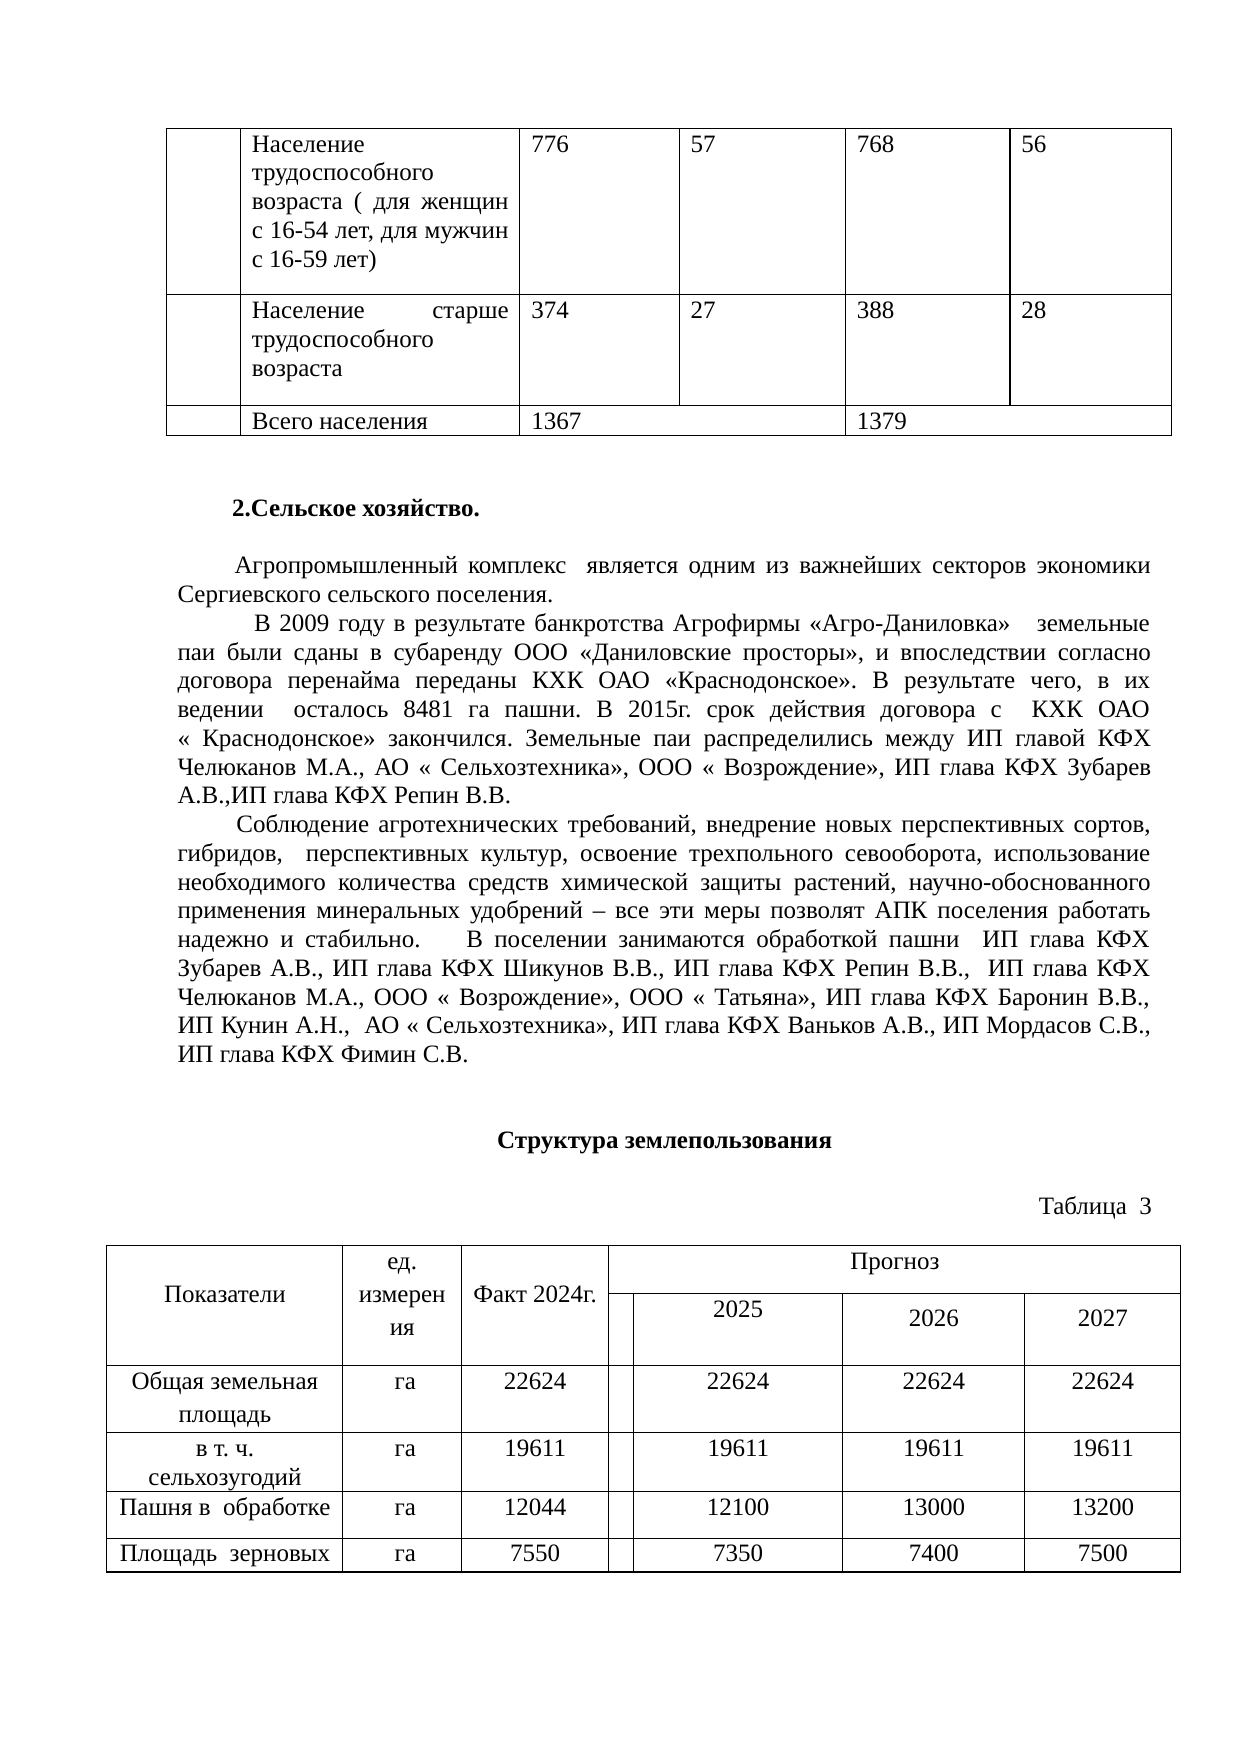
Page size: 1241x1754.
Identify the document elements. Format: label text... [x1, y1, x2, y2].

text В 2009 году в результате банкротства Агрофирмы «Агро-Даниловка» земельные паи были сданы в субаренду ООО «Даниловские просторы», и впоследствии согласно договора перенайма переданы КХК ОАО «Краснодонское». В результате чего, в их ведении осталось 8481 га пашни. В 2015г. срок действия договора с КХК ОАО « Краснодонское» закончился. Земельные паи распределились между ИП главой КФХ Челюканов М.А., АО « Сельхозтехника», ООО « Возрождение», ИП глава КФХ Зубарев А.В.,ИП глава КФХ Репин В.В. [177, 608, 1152, 809]
table_cell 12044 [462, 1492, 608, 1537]
table_cell 2027 [1025, 1294, 1180, 1365]
table_cell в т. ч. сельхозугодий [107, 1433, 342, 1491]
text Соблюдение агротехнических требований, внедрение новых перспективных сортов, гибридов, перспективных культур, освоение трехпольного севооборота, использование необходимого количества средств химической защиты растений, научно-обоснованного применения минеральных удобрений – все эти меры позволят АПК поселения работать надежно и стабильно. В поселении занимаются обработкой пашни ИП глава КФХ Зубарев А.В., ИП глава КФХ Шикунов В.В., ИП глава КФХ Репин В.В., ИП глава КФХ Челюканов М.А., ООО « Возрождение», ООО « Татьяна», ИП глава КФХ Баронин В.В., ИП Кунин А.Н., АО « Сельхозтехника», ИП глава КФХ Ваньков А.В., ИП Мордасов С.В., ИП глава КФХ Фимин С.В. [177, 809, 1152, 1068]
table_cell 19611 [462, 1433, 608, 1491]
table_cell [609, 1366, 633, 1432]
title 2.Сельское хозяйство. [177, 493, 1152, 522]
table_cell Площадь зерновых [107, 1539, 342, 1571]
table_cell 19611 [634, 1433, 842, 1491]
table_cell га [343, 1492, 461, 1537]
table_cell Население трудоспособного возраста ( для женщин с 16-54 лет, для мужчин с 16-59 лет) [241, 129, 519, 294]
table_cell Всего населения [241, 406, 519, 434]
table_header Факт 2024г. [462, 1246, 608, 1365]
table_cell 27 [680, 295, 845, 405]
table_cell Население старше трудоспособного возраста [241, 295, 519, 405]
table_cell 12100 [634, 1492, 842, 1537]
table_cell 2025 [634, 1294, 842, 1365]
table_cell 7550 [462, 1539, 608, 1571]
table_cell [609, 1539, 633, 1571]
table_cell [167, 129, 240, 294]
table_cell 22624 [462, 1366, 608, 1432]
table_cell 1379 [846, 406, 1171, 434]
text Структура землепользования [177, 1126, 1152, 1154]
table_cell [609, 1433, 633, 1491]
table_cell 22624 [634, 1366, 842, 1432]
table_header Показатели [107, 1246, 342, 1365]
table_cell 22624 [1025, 1366, 1180, 1432]
table_cell 7350 [634, 1539, 842, 1571]
table_cell 19611 [843, 1433, 1024, 1491]
table_header ед. измерения [343, 1246, 461, 1365]
table_cell 2026 [843, 1294, 1024, 1365]
table_cell га [343, 1433, 461, 1491]
table_cell га [343, 1539, 461, 1571]
table_cell Общая земельная площадь [107, 1366, 342, 1432]
table_cell 776 [520, 129, 679, 294]
table_cell га [343, 1366, 461, 1432]
table_cell 13200 [1025, 1492, 1180, 1537]
table_cell 28 [1011, 295, 1171, 405]
text Таблица 3 [177, 1159, 1152, 1220]
table_cell [609, 1492, 633, 1537]
table_cell 1367 [520, 406, 845, 434]
table_cell 13000 [843, 1492, 1024, 1537]
table_cell Пашня в обработке [107, 1492, 342, 1537]
table_cell 388 [846, 295, 1009, 405]
table_cell [167, 295, 240, 405]
table_cell [609, 1294, 633, 1365]
table_cell 768 [846, 129, 1009, 294]
table_cell 7400 [843, 1539, 1024, 1571]
table_cell 7500 [1025, 1539, 1180, 1571]
table_cell 22624 [843, 1366, 1024, 1432]
table_cell 57 [680, 129, 845, 294]
table_cell 19611 [1025, 1433, 1180, 1491]
table_cell 374 [520, 295, 679, 405]
table_header Прогноз [609, 1246, 1180, 1293]
text Агропромышленный комплекс является одним из важнейших секторов экономики Сергиевского сельского поселения. [177, 551, 1152, 608]
table_cell [167, 406, 240, 434]
table_cell 56 [1011, 129, 1171, 294]
